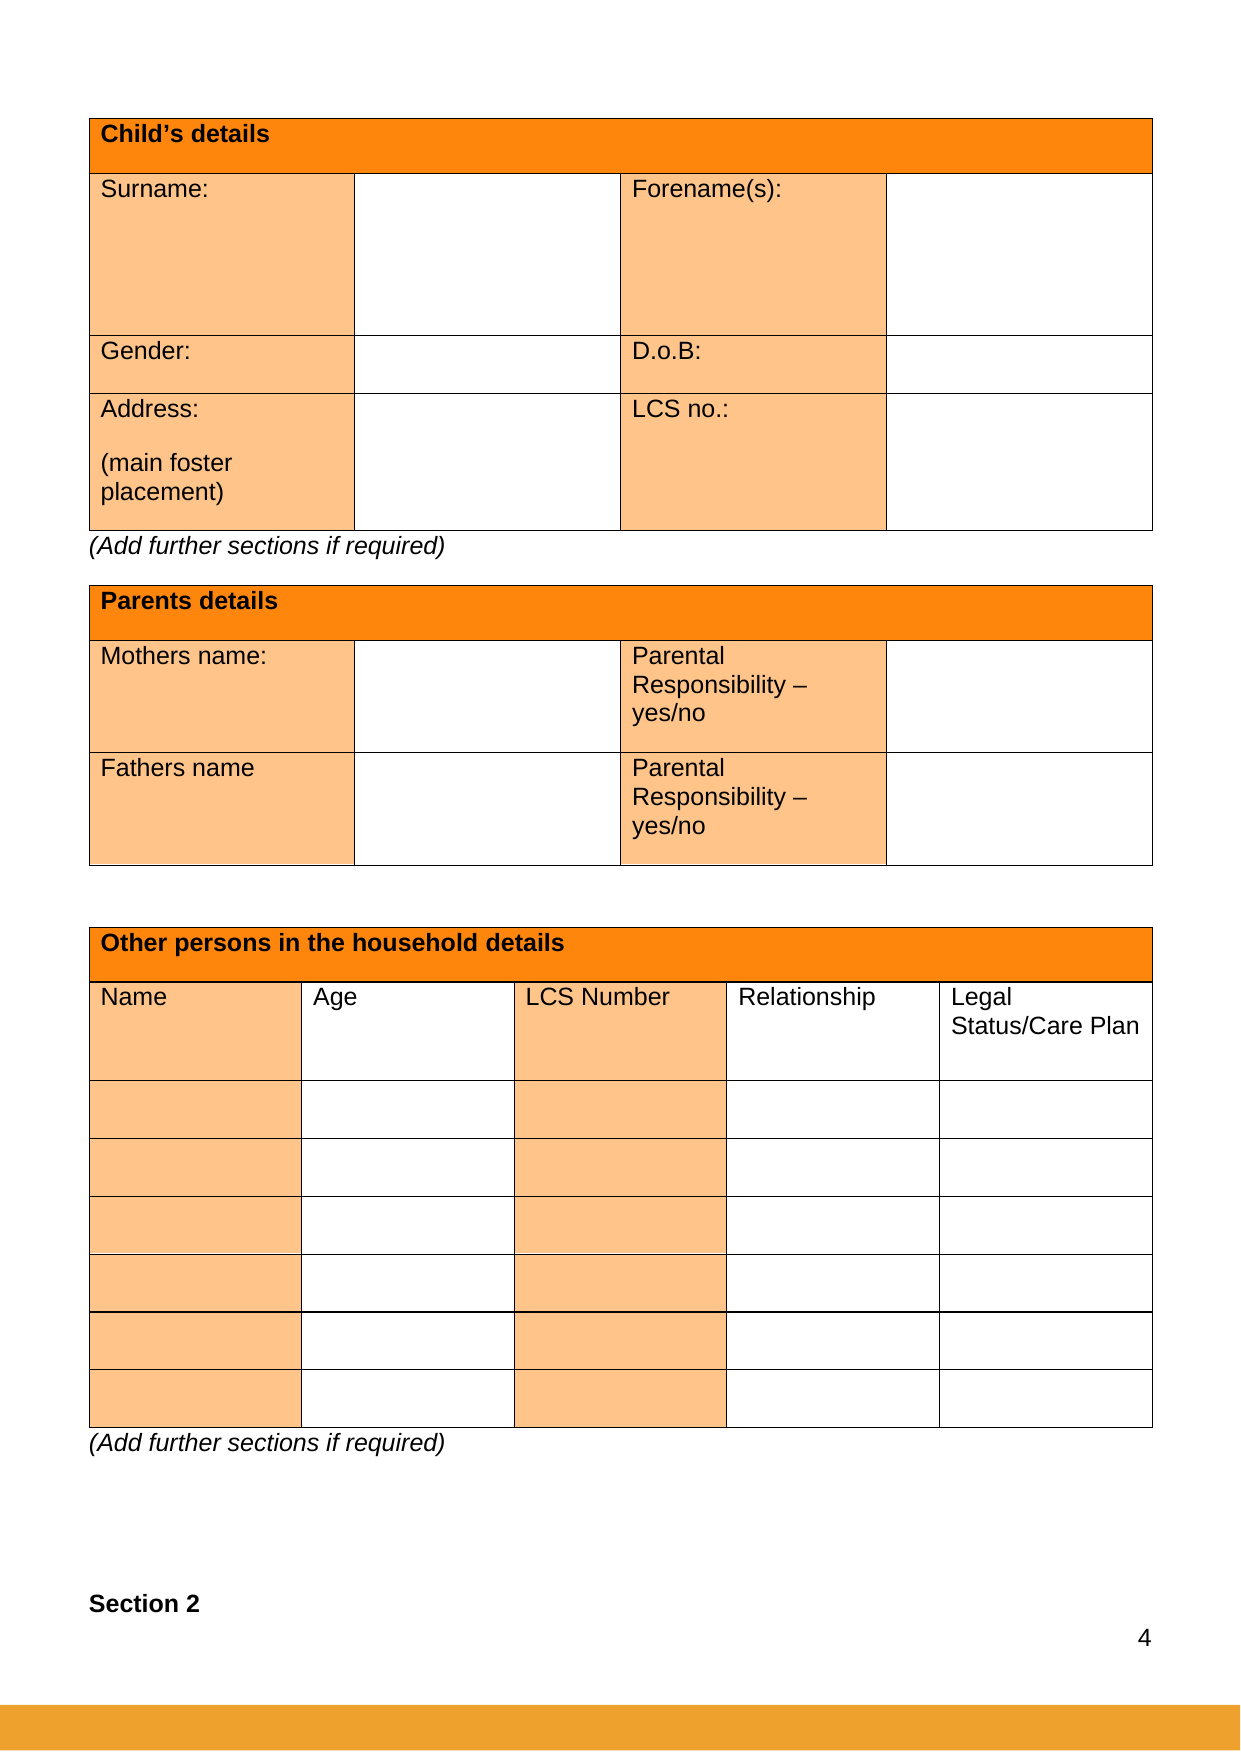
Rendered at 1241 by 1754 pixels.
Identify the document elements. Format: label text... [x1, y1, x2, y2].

table_cell [940, 1139, 1152, 1196]
table_cell [515, 1313, 726, 1369]
text (Add further sections if required) [89, 1428, 1152, 1457]
table_cell [90, 1081, 301, 1138]
table_cell [355, 641, 620, 752]
table_cell [355, 174, 620, 335]
text (Add further sections if required) [89, 531, 1152, 560]
table_cell Gender: [90, 336, 354, 393]
table_cell Parental Responsibility – yes/no [621, 753, 886, 864]
table_cell [515, 1197, 726, 1253]
table_cell [355, 336, 620, 393]
table_cell [355, 753, 620, 864]
table_cell Legal Status/Care Plan [940, 983, 1152, 1080]
table_cell Fathers name [90, 753, 354, 864]
table_cell [727, 1255, 939, 1311]
table_cell Name [90, 983, 301, 1080]
table_cell [515, 1370, 726, 1427]
table_cell [940, 1313, 1152, 1369]
table_cell Parental Responsibility – yes/no [621, 641, 886, 752]
table_cell [302, 1313, 514, 1369]
table_cell Surname: [90, 174, 354, 335]
table_cell [90, 1139, 301, 1196]
table_cell [302, 1139, 514, 1196]
table_cell [940, 1197, 1152, 1253]
table_cell Relationship [727, 983, 939, 1080]
table_cell [515, 1081, 726, 1138]
table_cell [940, 1081, 1152, 1138]
table_cell [515, 1255, 726, 1311]
table_cell LCS Number [515, 983, 726, 1080]
table_cell [90, 1197, 301, 1253]
table_cell Mothers name: [90, 641, 354, 752]
table_cell [727, 1370, 939, 1427]
table_cell Age [302, 983, 514, 1080]
table_cell Child’s details [90, 119, 1152, 173]
table_cell [940, 1255, 1152, 1311]
table_cell [302, 1370, 514, 1427]
table_cell [940, 1370, 1152, 1427]
table_cell [887, 641, 1152, 752]
table_cell [90, 1313, 301, 1369]
table_cell Forename(s): [621, 174, 886, 335]
table_cell LCS no.: [621, 394, 886, 530]
table_cell [887, 394, 1152, 530]
table_cell [887, 336, 1152, 393]
table_cell [90, 1370, 301, 1427]
table_cell [515, 1139, 726, 1196]
table_cell [887, 753, 1152, 864]
text Section 2 [89, 1589, 1152, 1618]
table_header Other persons in the household details [90, 928, 1152, 981]
table_cell [302, 1081, 514, 1138]
table_cell [727, 1139, 939, 1196]
table_cell [355, 394, 620, 530]
table_cell Address: (main foster placement) [90, 394, 354, 530]
table_header Parents details [90, 586, 1152, 640]
table_cell D.o.B: [621, 336, 886, 393]
table_cell [727, 1313, 939, 1369]
table_cell [90, 1255, 301, 1311]
table_cell [887, 174, 1152, 335]
table_cell [302, 1197, 514, 1253]
table_cell [302, 1255, 514, 1311]
table_cell [727, 1197, 939, 1253]
table_cell [727, 1081, 939, 1138]
